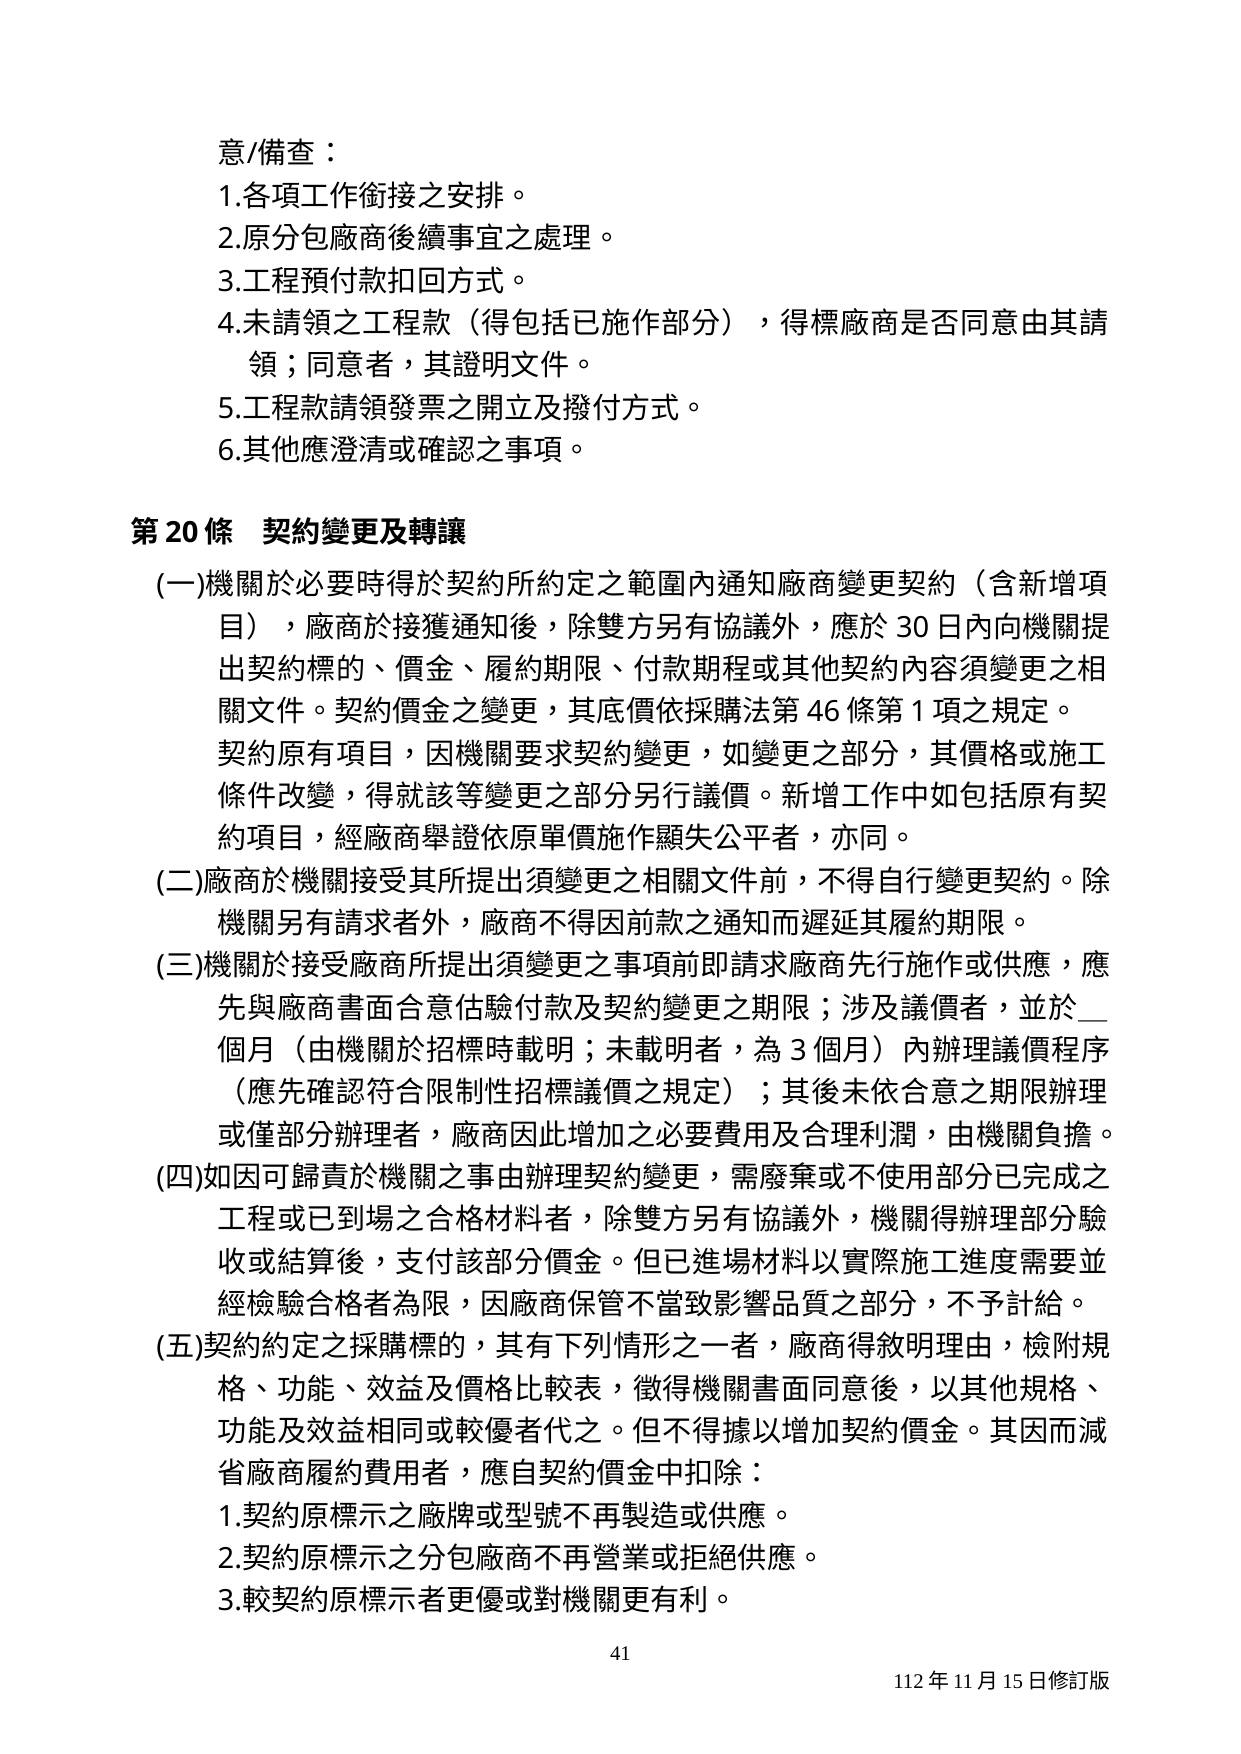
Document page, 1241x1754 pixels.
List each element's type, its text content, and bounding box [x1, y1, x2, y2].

text 4.未請領之工程款（得包括已施作部分），得標廠商是否同意由其請領；同意者，其證明文件。 [217, 299, 1110, 384]
text 5.工程款請領發票之開立及撥付方式。 [217, 384, 1110, 427]
text 6.其他應澄清或確認之事項。 [217, 427, 1110, 469]
text 契約原有項目，因機關要求契約變更，如變更之部分，其價格或施工條件改變，得就該等變更之部分另行議價。新增工作中如包括原有契約項目，經廠商舉證依原單價施作顯失公平者，亦同。 [217, 730, 1110, 857]
text 第20條 契約變更及轉讓 [130, 509, 1110, 551]
text (四)如因可歸責於機關之事由辦理契約變更，需廢棄或不使用部分已完成之工程或已到場之合格材料者，除雙方另有協議外，機關得辦理部分驗收或結算後，支付該部分價金。但已進場材料以實際施工進度需要並經檢驗合格者為限，因廠商保管不當致影響品質之部分，不予計給。 [156, 1153, 1110, 1323]
text 3.工程預付款扣回方式。 [217, 257, 1110, 299]
text (三)機關於接受廠商所提出須變更之事項前即請求廠商先行施作或供應，應先與廠商書面合意估驗付款及契約變更之期限；涉及議價者，並於＿個月（由機關於招標時載明；未載明者，為3個月）內辦理議價程序（應先確認符合限制性招標議價之規定）；其後未依合意之期限辦理或僅部分辦理者，廠商因此增加之必要費用及合理利潤，由機關負擔。 [156, 942, 1110, 1153]
text 2.原分包廠商後續事宜之處理。 [217, 215, 1110, 257]
text 3.較契約原標示者更優或對機關更有利。 [217, 1577, 1110, 1619]
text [156, 130, 1110, 172]
text 2.契約原標示之分包廠商不再營業或拒絕供應。 [217, 1534, 1110, 1577]
text (一)機關於必要時得於契約所約定之範圍內通知廠商變更契約（含新增項目），廠商於接獲通知後，除雙方另有協議外，應於30日內向機關提出契約標的、價金、履約期限、付款期程或其他契約內容須變更之相關文件。契約價金之變更，其底價依採購法第46條第1項之規定。 [156, 561, 1110, 730]
text 1.各項工作銜接之安排。 [217, 172, 1110, 215]
text 1.契約原標示之廠牌或型號不再製造或供應。 [217, 1492, 1110, 1534]
text (五)契約約定之採購標的，其有下列情形之一者，廠商得敘明理由，檢附規格、功能、效益及價格比較表，徵得機關書面同意後，以其他規格、功能及效益相同或較優者代之。但不得據以增加契約價金。其因而減省廠商履約費用者，應自契約價金中扣除： [156, 1323, 1110, 1492]
text (二)廠商於機關接受其所提出須變更之相關文件前，不得自行變更契約。除機關另有請求者外，廠商不得因前款之通知而遲延其履約期限。 [156, 857, 1110, 942]
